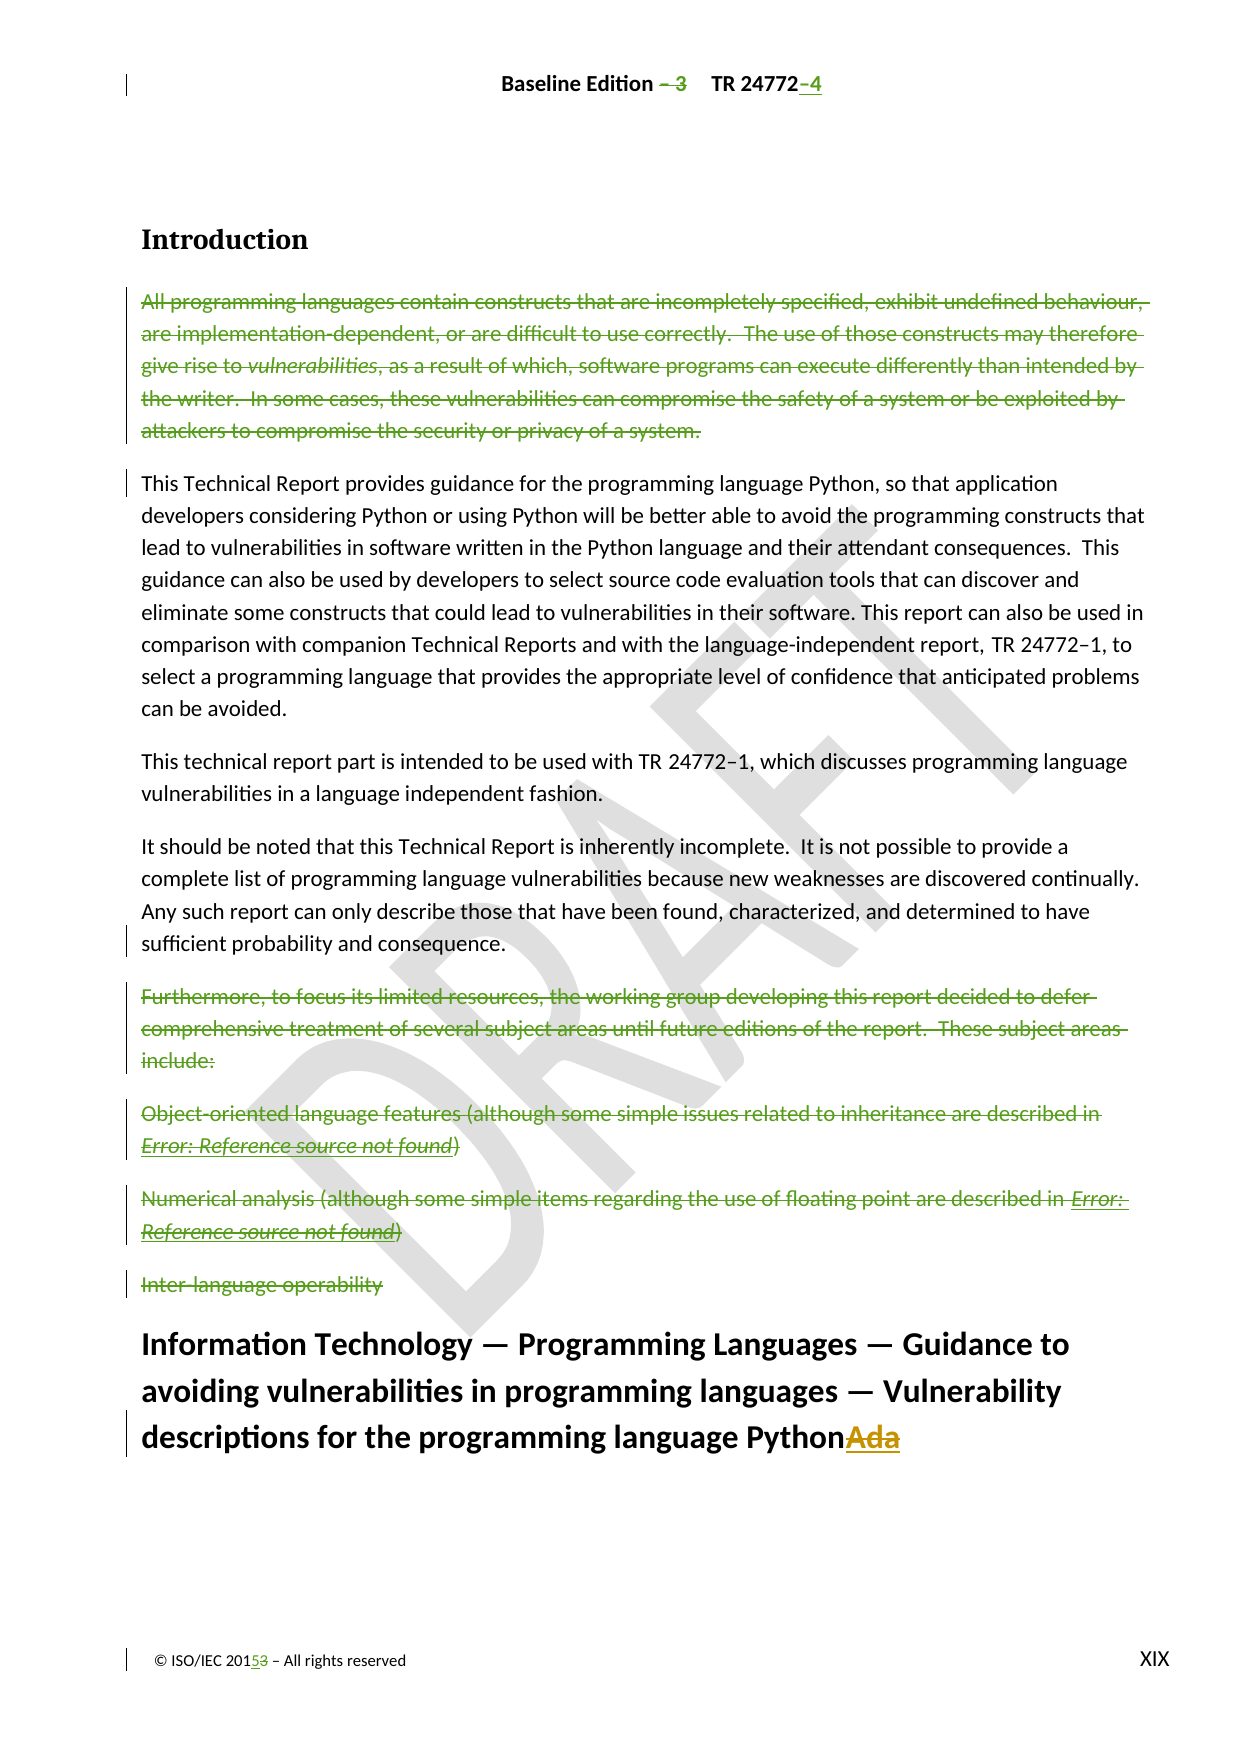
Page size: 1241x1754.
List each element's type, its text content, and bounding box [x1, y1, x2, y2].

text This technical report part is intended to be used with TR 24772–1, which discusses programming language vulnerabilities in a language independent fashion. [141, 747, 1154, 807]
subtitle Introduction [141, 223, 1182, 257]
text It should be noted that this Technical Report is inherently incomplete. It is not possible to provide a complete list of programming language vulnerabilities because new weaknesses are discovered continually. Any such report can only describe those that have been found, characterized, and determined to have sufficient probability and consequence. [141, 832, 1154, 957]
text Information Technology — Programming Languages — Guidance to avoiding vulnerabilities in programming languages — Vulnerability descriptions for the programming language Python [141, 1323, 1182, 1457]
text This Technical Report provides guidance for the programming language Python, so that application developers considering Python or using Python will be better able to avoid the programming constructs that lead to vulnerabilities in software written in the Python language and their attendant consequences. This guidance can also be used by developers to select source code evaluation tools that can discover and eliminate some constructs that could lead to vulnerabilities in their software. This report can also be used in comparison with companion Technical Reports and with the language-independent report, TR 24772–1, to select a programming language that provides the appropriate level of confidence that anticipated problems can be avoided. [141, 469, 1154, 722]
